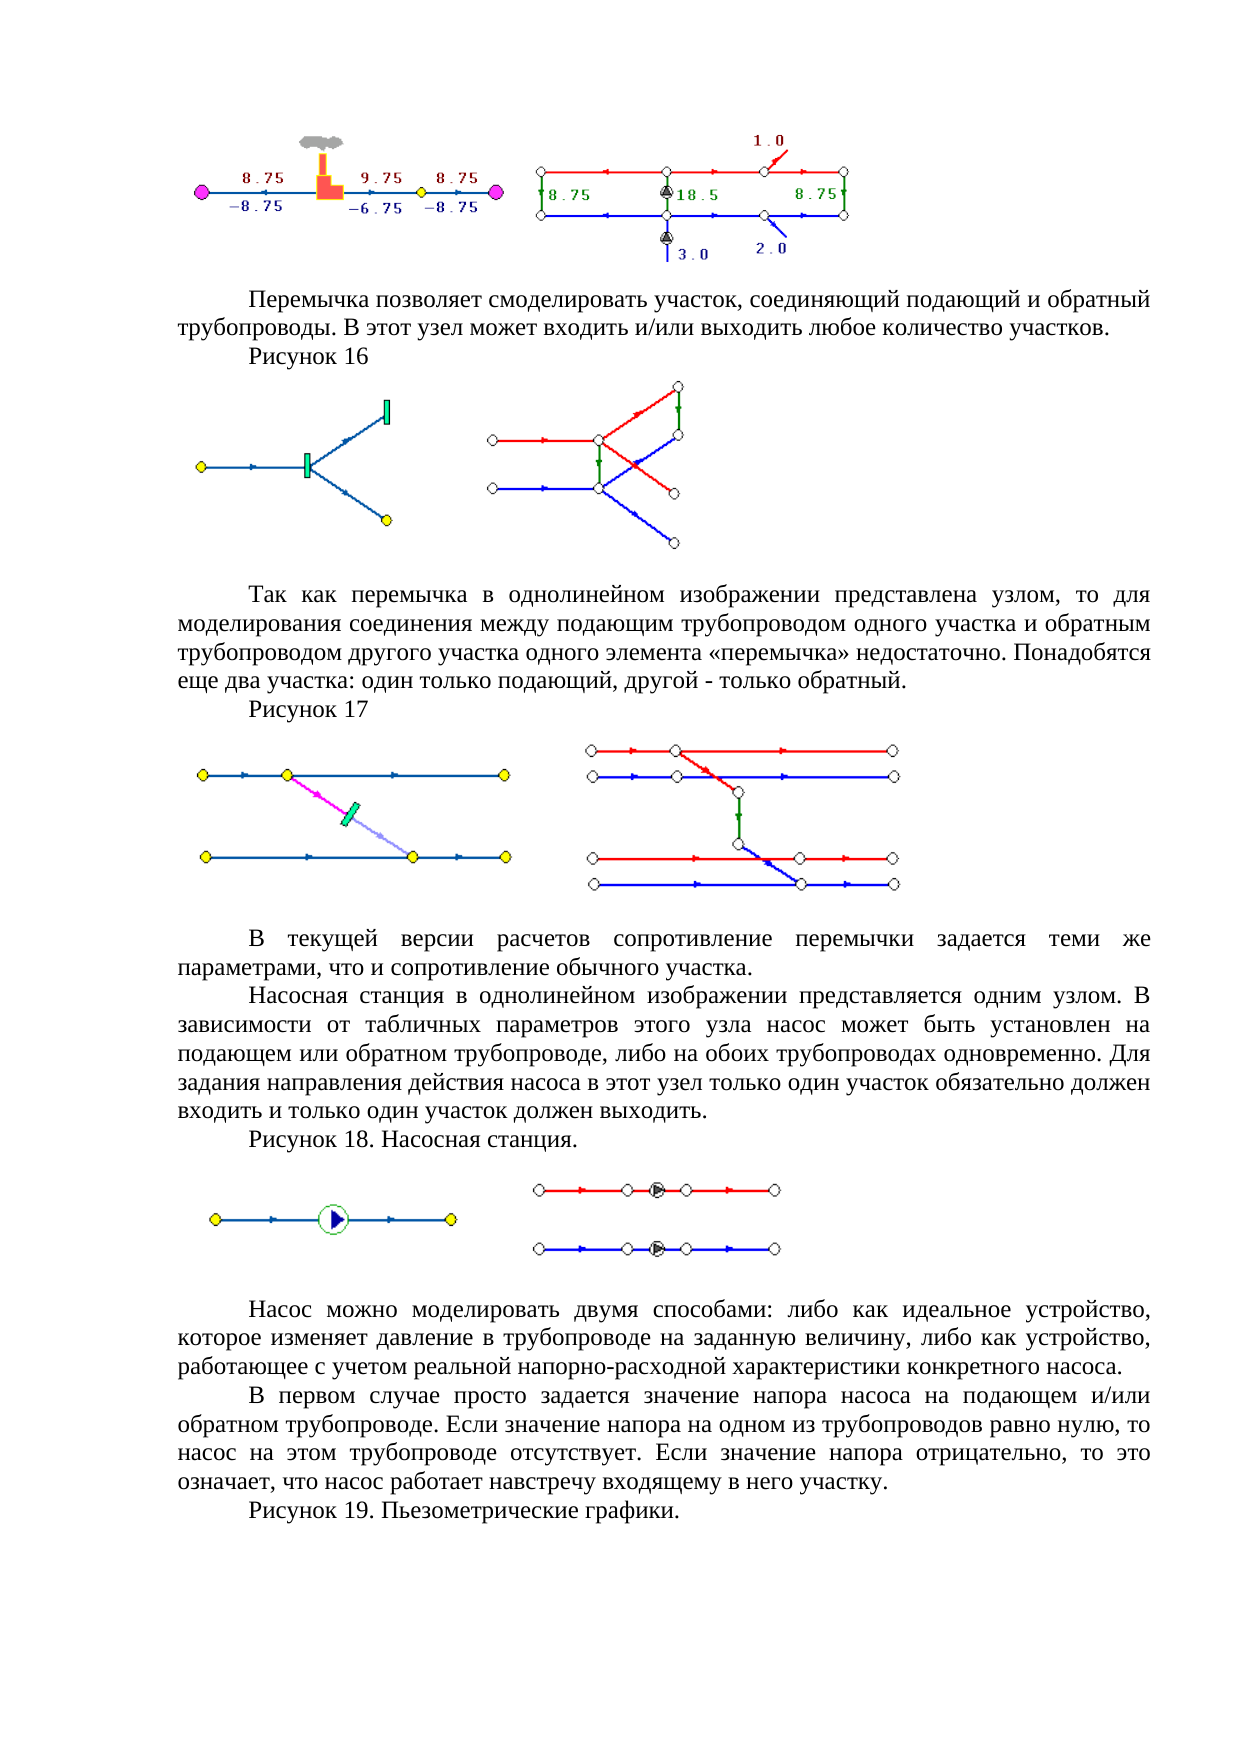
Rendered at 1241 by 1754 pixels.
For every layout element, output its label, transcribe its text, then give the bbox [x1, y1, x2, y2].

text Насосная станция в однолинейном изображении представляется одним узлом. В зависимости от табличных параметров этого узла насос может быть установлен на подающем или обратном трубопроводе, либо на обоих трубопроводах одновременно. Для задания направления действия насоса в этот узел только один участок обязательно должен входить и только один участок должен выходить. [177, 981, 1152, 1124]
picture [177, 723, 928, 924]
picture [177, 118, 874, 284]
text Насос можно моделировать двумя способами: либо как идеальное устройство, которое изменяет давление в трубопроводе на заданную величину, либо как устройство, работающее с учетом реальной напорно-расходной характеристики конкретного насоса. [177, 1294, 1152, 1380]
text В текущей версии расчетов сопротивление перемычки задается теми же параметрами, что и сопротивление обычного участка. [177, 923, 1152, 981]
picture [177, 370, 710, 580]
text В первом случае просто задается значение напора насоса на подающем и/или обратном трубопроводе. Если значение напора на одном из трубопроводов равно нулю, то насос на этом трубопроводе отсутствует. Если значение напора отрицательно, то это означает, что насос работает навстречу входящему в него участку. [177, 1380, 1152, 1495]
text Так как перемычка в однолинейном изображении представлена узлом, то для моделирования соединения между подающим трубопроводом одного участка и обратным трубопроводом другого участка одного элемента «перемычка» недостаточно. Понадобятся еще два участка: один только подающий, другой - только обратный. [177, 579, 1152, 694]
picture [177, 1153, 817, 1294]
text Рисунок 18. Насосная станция. [177, 1124, 1152, 1153]
text Рисунок 19. Пьезометрические графики. [177, 1495, 1152, 1524]
text Перемычка позволяет смоделировать участок, соединяющий подающий и обратный трубопроводы. В этот узел может входить и/или выходить любое количество участков. [177, 284, 1152, 341]
text Рисунок 17 [177, 694, 1152, 723]
text Рисунок 16 [177, 341, 1152, 370]
